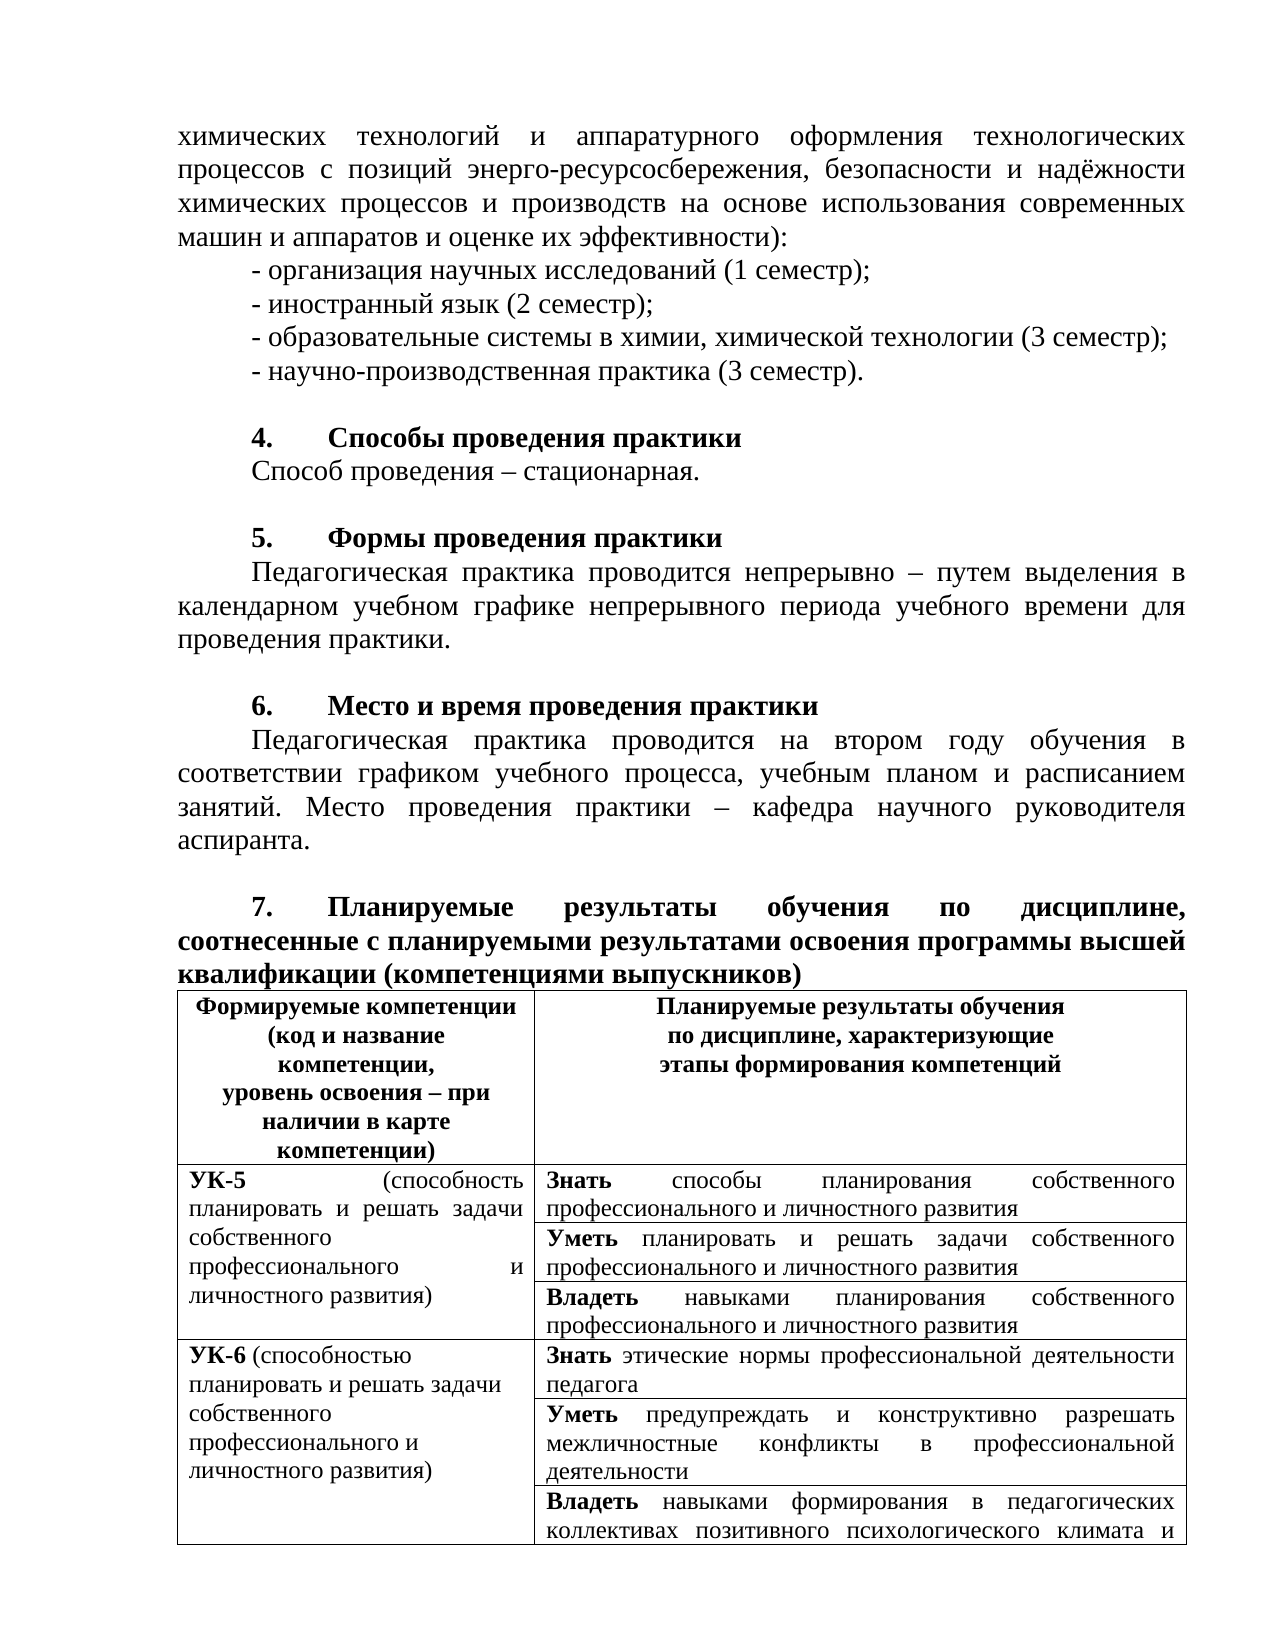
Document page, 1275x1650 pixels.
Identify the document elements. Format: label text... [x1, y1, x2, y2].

text Педагогическая практика проводится непрерывно – путем выделения в календарном учебном графике непрерывного периода учебного времени для проведения практики. [177, 554, 1186, 655]
text - организация научных исследований (1 семестр); [177, 252, 1186, 286]
text - образовательные системы в химии, химической технологии (3 семестр); [177, 319, 1186, 353]
list Место и время проведения практики [177, 688, 1186, 722]
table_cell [535, 1486, 1186, 1544]
table_cell Знать способы планирования собственного профессионального и личностного развития [535, 1165, 1186, 1222]
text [177, 118, 1186, 252]
text Педагогическая практика проводится на втором году обучения в соответствии графиком учебного процесса, учебным планом и расписанием занятий. Место проведения практики – кафедра научного руководителя аспиранта. [177, 722, 1186, 856]
list Планируемые результаты обучения по дисциплине, соотнесенные с планируемыми результатами освоения программы высшей квалификации (компетенциями выпускников) [177, 889, 1186, 990]
list Формы проведения практики [177, 521, 1186, 554]
table_header Формируемые компетенции (код и название компетенции, уровень освоения – при наличии в карте компетенции) [178, 991, 534, 1164]
text - иностранный язык (2 семестр); [177, 286, 1186, 319]
table_cell Знать этические нормы профессиональной деятельности педагога [535, 1340, 1186, 1398]
text Способ проведения – стационарная. [177, 453, 1186, 487]
table_cell УК-5 (способность планировать и решать задачи собственного профессионального и личностного развития) [178, 1165, 534, 1339]
table_header Планируемые результаты обучения по дисциплине, характеризующие этапы формирования компетенций [535, 991, 1186, 1164]
table_cell УК-6 (способностью планировать и решать задачи собственного профессионального и личностного развития) [178, 1340, 534, 1544]
table_cell Владеть навыками планирования собственного профессионального и личностного развития [535, 1282, 1186, 1339]
list Способы проведения практики [177, 420, 1186, 453]
text - научно-производственная практика (3 семестр). [177, 353, 1186, 386]
table_cell Уметь планировать и решать задачи собственного профессионального и личностного развития [535, 1223, 1186, 1281]
table_cell Уметь предупреждать и конструктивно разрешать межличностные конфликты в профессиональной деятельности [535, 1399, 1186, 1485]
